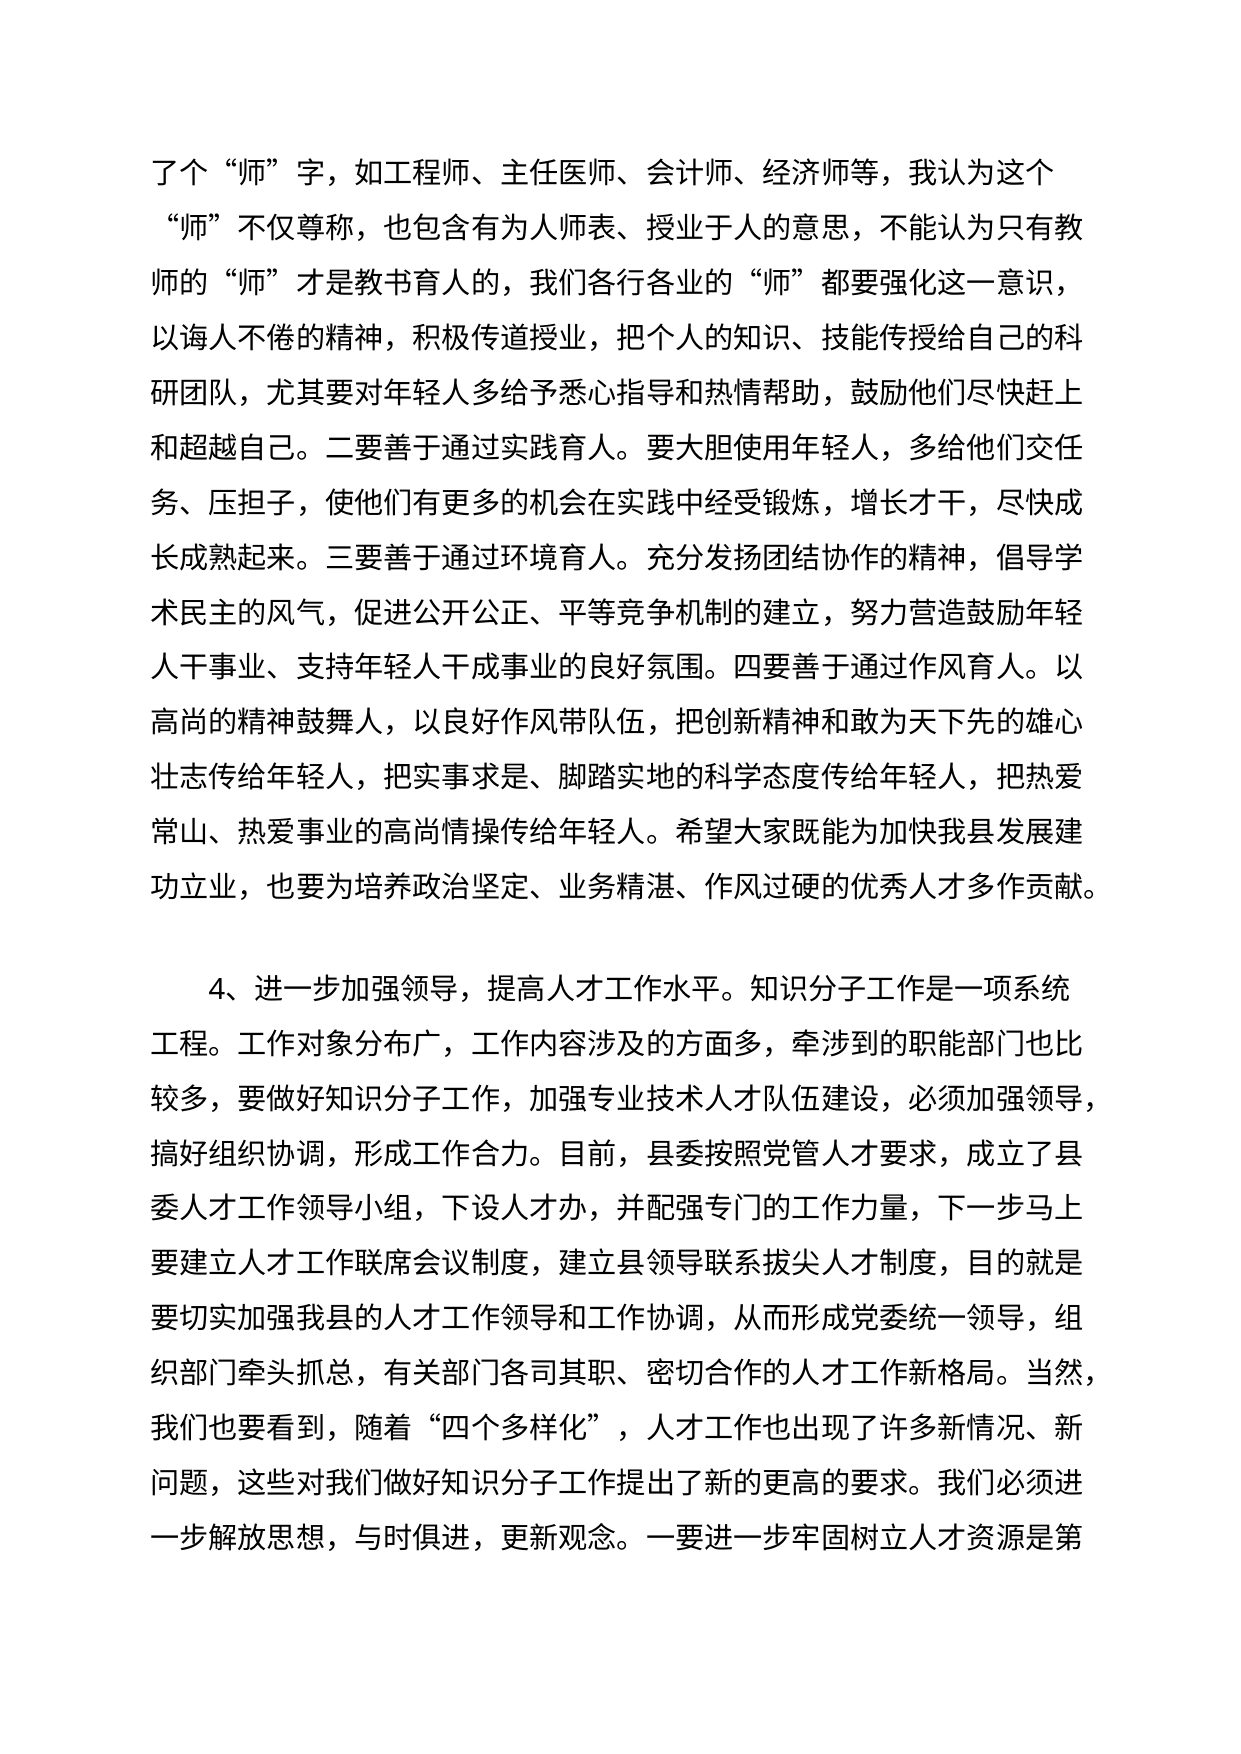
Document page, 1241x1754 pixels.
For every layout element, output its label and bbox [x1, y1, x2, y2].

text [150, 150, 1090, 906]
text [150, 965, 1090, 1557]
